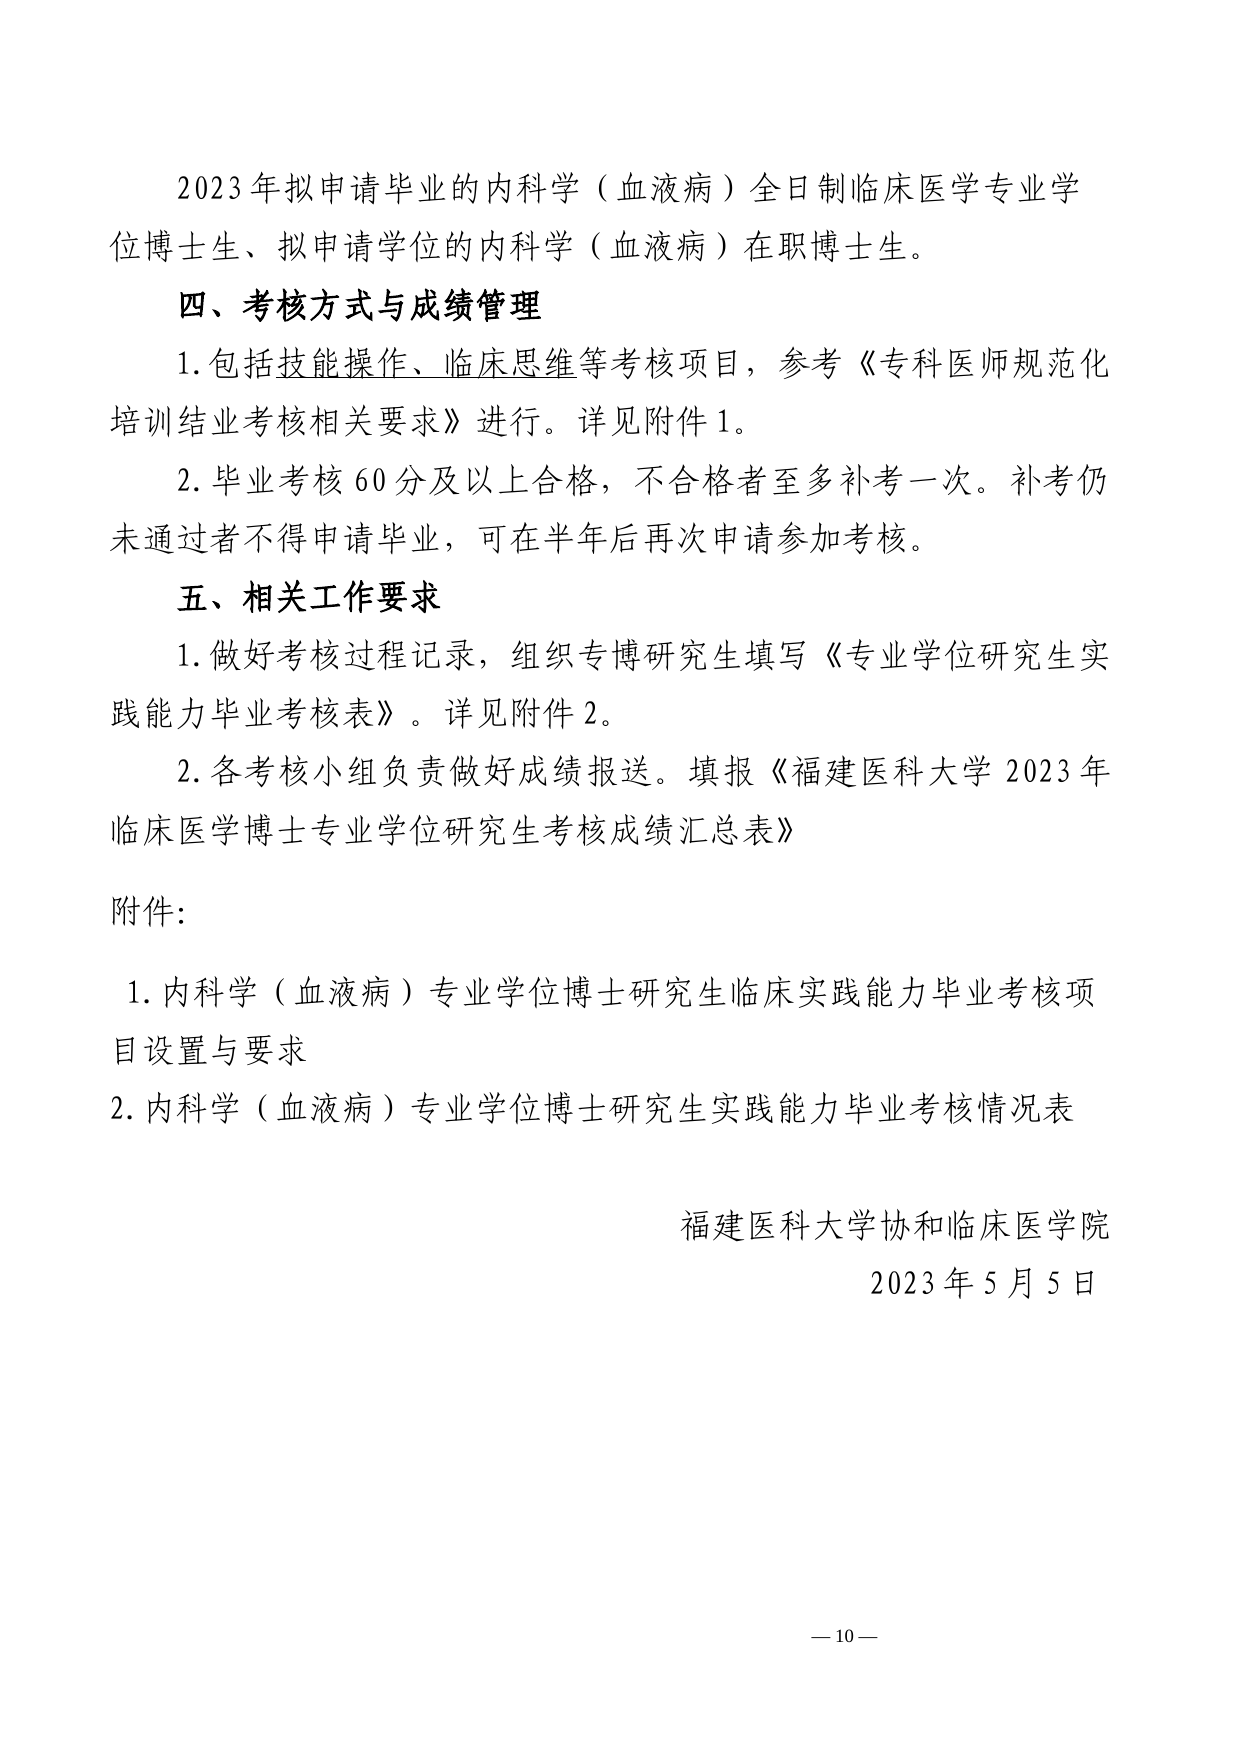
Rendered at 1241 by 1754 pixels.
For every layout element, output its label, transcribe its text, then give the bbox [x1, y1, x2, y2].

text 2023年拟申请毕业的内科学（血液病）全日制临床医学专业学位博士生、拟申请学位的内科学（血液病）在职博士生。 [109, 154, 1112, 270]
text 五、相关工作要求 [109, 562, 1112, 620]
text 附件： [109, 876, 1099, 935]
text 1.包括技能操作、临床思维等考核项目，参考《专科医师规范化培训结业考核相关要求》进行。详见附件1。 [109, 329, 1112, 445]
text 2.各考核小组负责做好成绩报送。填报《福建医科大学2023年临床医学博士专业学位研究生考核成绩汇总表》 [109, 737, 1112, 854]
text 四、考核方式与成绩管理 [109, 270, 1112, 329]
text 1.内科学（血液病）专业学位博士研究生临床实践能力毕业考核项目设置与要求 [109, 957, 1099, 1074]
text 福建医科大学协和临床医学院 [109, 1191, 1112, 1249]
text 2.内科学（血液病）专业学位博士研究生实践能力毕业考核情况表 [109, 1074, 1112, 1132]
text 1.做好考核过程记录，组织专博研究生填写《专业学位研究生实践能力毕业考核表》。详见附件2。 [109, 620, 1112, 737]
text 2.毕业考核60分及以上合格，不合格者至多补考一次。补考仍未通过者不得申请毕业，可在半年后再次申请参加考核。 [109, 445, 1112, 562]
text 2023年5月5日 [109, 1249, 1112, 1307]
